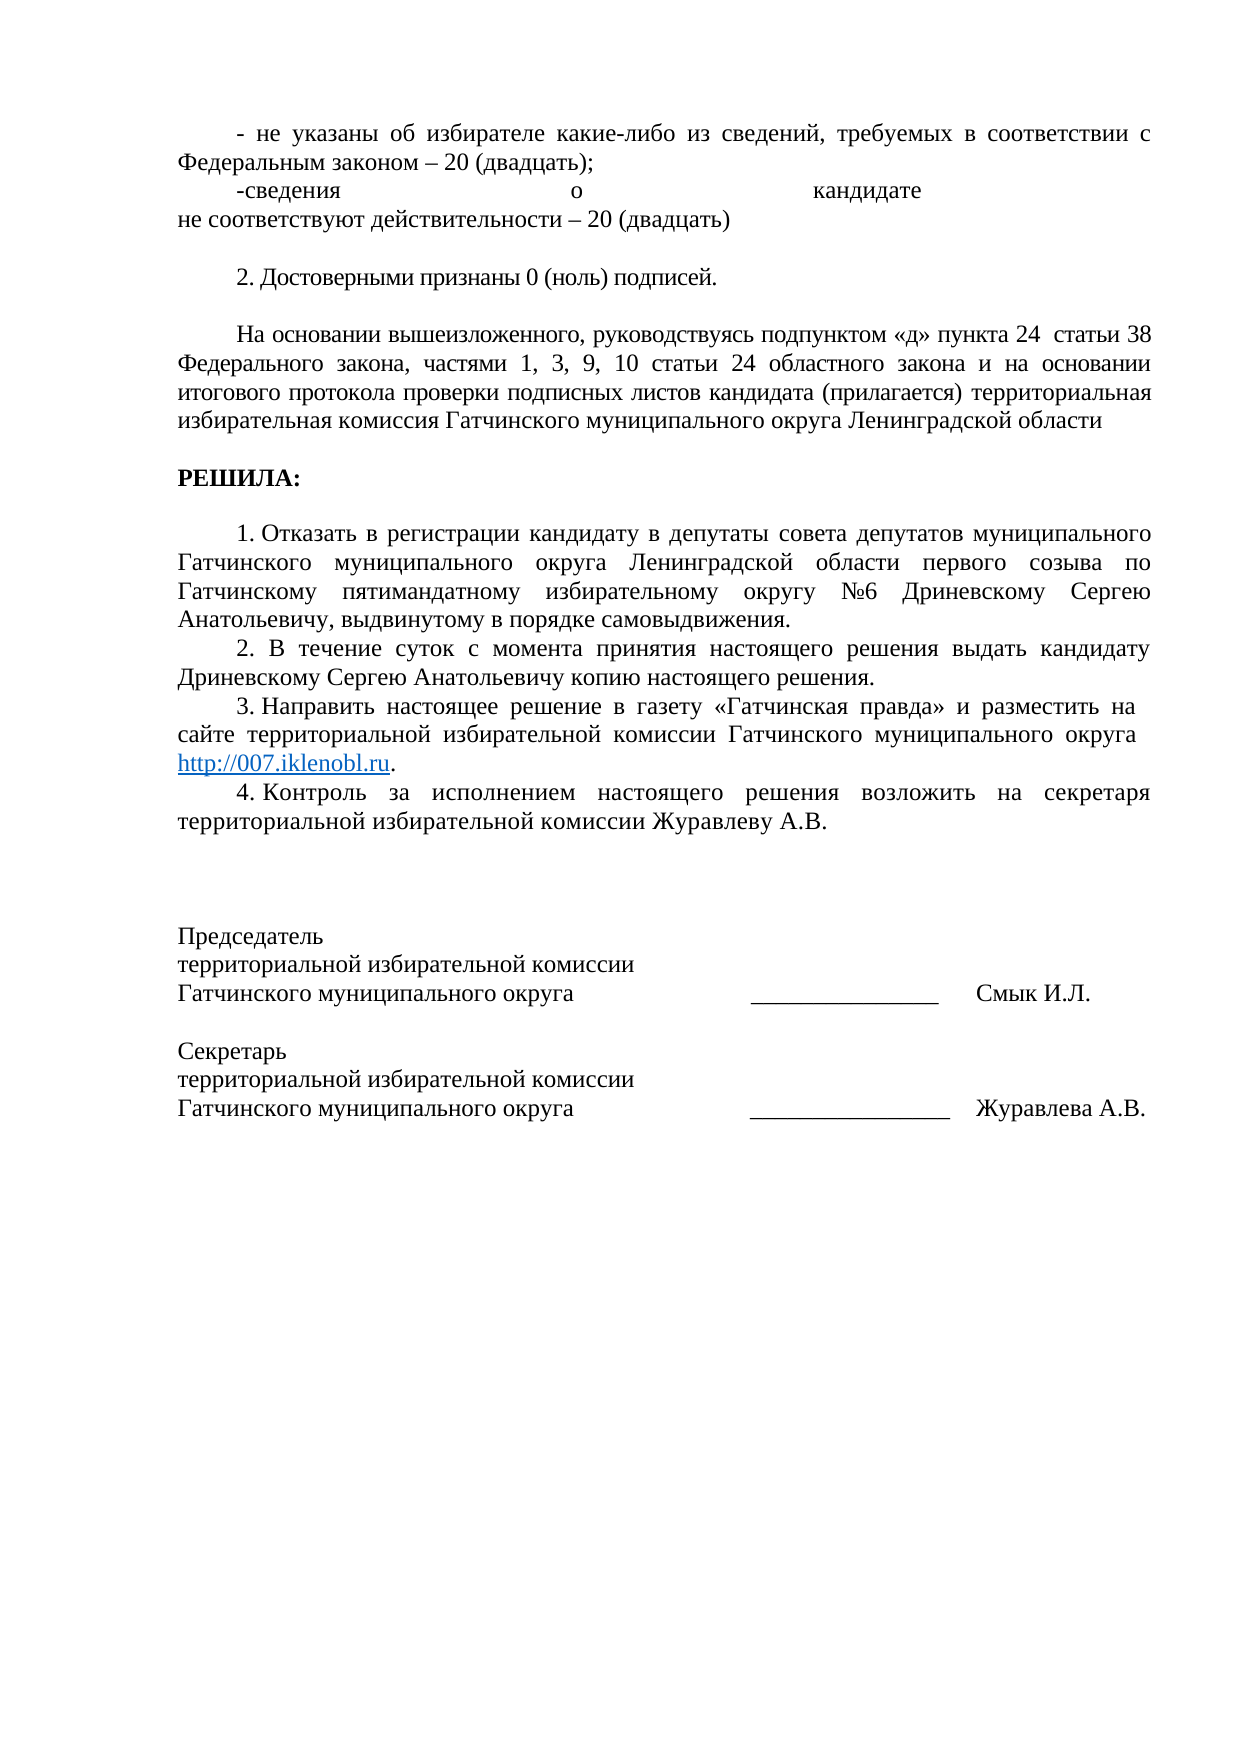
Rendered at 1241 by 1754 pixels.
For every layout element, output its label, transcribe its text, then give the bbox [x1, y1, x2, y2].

text -сведения о кандидате не соответствуют действительности – 20 (двадцать) [177, 176, 1152, 233]
text На основании вышеизложенного, руководствуясь подпунктом «д» пункта 24 статьи 38 Федерального закона, частями 1, 3, 9, 10 статьи 24 областного закона и на основании итогового протокола проверки подписных листов кандидата (прилагается) территориальная избирательная комиссия Гатчинского муниципального округа Ленинградской области [177, 319, 1152, 434]
text 2. В течение суток с момента принятия настоящего решения выдать кандидату Дриневскому Сергею Анатольевичу копию настоящего решения. [177, 633, 1152, 691]
text территориальной избирательной комиссии [177, 1064, 1152, 1093]
text Гатчинского муниципального округа _______________ Смык И.Л. [177, 978, 1152, 1007]
text 2. Достоверными признаны 0 (ноль) подписей. [177, 262, 1152, 291]
text 3. Направить настоящее решение в газету «Гатчинская правда» и разместить на сайте территориальной избирательной комиссии Гатчинского муниципального округа http://007.iklenobl.ru. [177, 691, 1137, 777]
text - не указаны об избирателе какие-либо из сведений, требуемых в соответствии с Федеральным законом – 20 (двадцать); [177, 118, 1152, 176]
text Гатчинского муниципального округа ________________ Журавлева А.В. [177, 1093, 1152, 1122]
text территориальной избирательной комиссии [177, 949, 1152, 978]
text Секретарь [177, 1036, 1152, 1064]
text 4. Контроль за исполнением настоящего решения возложить на секретаря территориальной избирательной комиссии Журавлеву А.В. [177, 777, 1152, 834]
text Председатель [177, 921, 1152, 949]
text РЕШИЛА: [177, 463, 1152, 492]
text 1. Отказать в регистрации кандидату в депутаты совета депутатов муниципального Гатчинского муниципального округа Ленинградской области первого созыва по Гатчинскому пятимандатному избирательному округу №6 Дриневскому Сергею Анатольевичу, выдвинутому в порядке самовыдвижения. [177, 518, 1152, 633]
